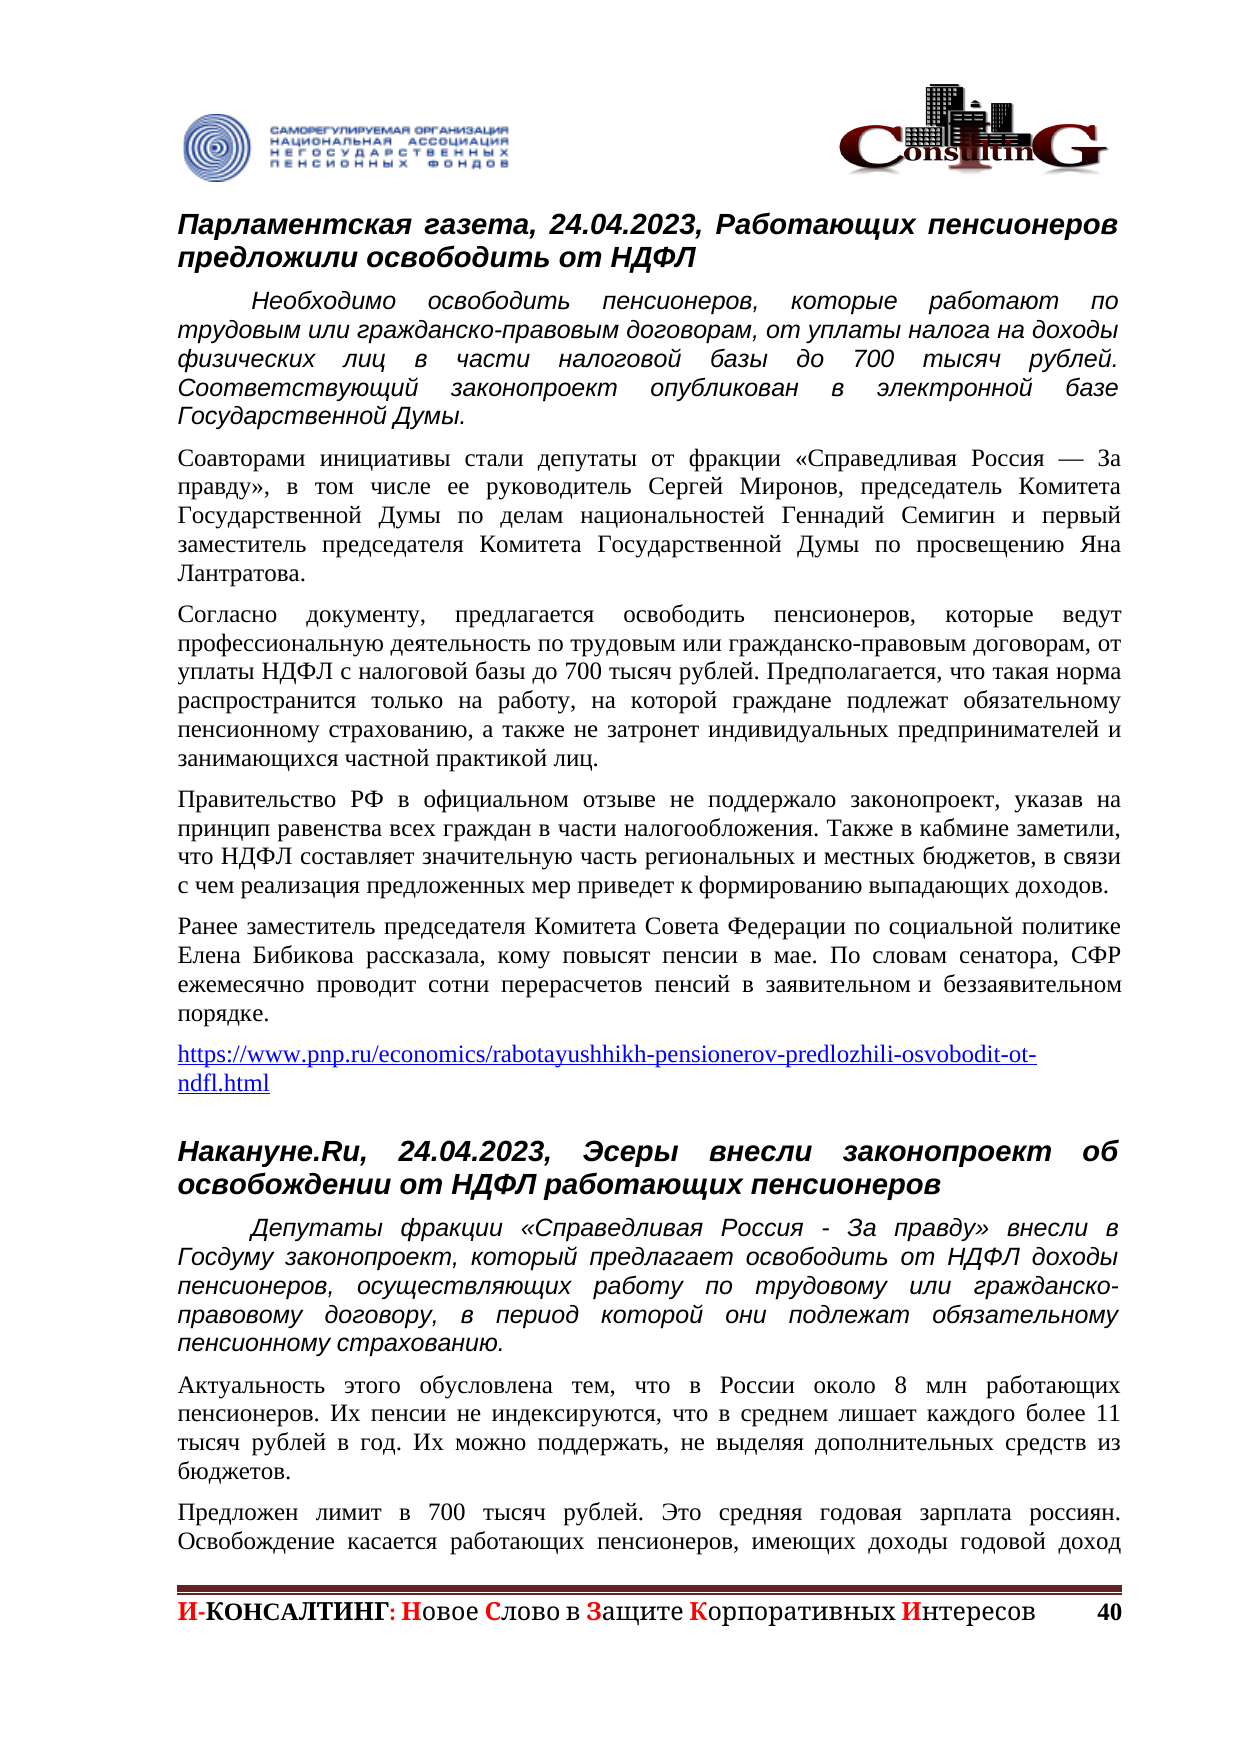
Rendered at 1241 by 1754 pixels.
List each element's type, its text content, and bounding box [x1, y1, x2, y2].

text Правительство РФ в официальном отзыве не поддержало законопроект, указав на принцип равенства всех граждан в части налогообложения. Также в кабмине заметили, что НДФЛ составляет значительную часть региональных и местных бюджетов, в связи с чем реализация предложенных мер приведет к формированию выпадающих доходов. [177, 784, 1122, 899]
text Актуальность этого обусловлена тем, что в России около 8 млн работающих пенсионеров. Их пенсии не индексируются, что в среднем лишает каждого более 11 тысяч рублей в год. Их можно поддержать, не выделяя дополнительных средств из бюджетов. [177, 1370, 1122, 1485]
subtitle Депутаты фракции «Справедливая Россия - За правду» внесли в Госдуму законопроект, который предлагает освободить от НДФЛ доходы пенсионеров, осуществляющих работу по трудовому или гражданско-правовому договору, в период которой они подлежат обязательному пенсионному страхованию. [177, 1213, 1122, 1357]
text https://www.pnp.ru/economics/rabotayushhikh-pensionerov-predlozhili-osvobodit-ot-ndfl.html [177, 1039, 1122, 1096]
text Ранее заместитель председателя Комитета Совета Федерации по социальной политике Елена Бибикова рассказала, кому повысят пенсии в мае. По словам сенатора, СФР ежемесячно проводит сотни перерасчетов пенсий в заявительном и беззаявительном порядке. [177, 911, 1122, 1026]
subtitle Накануне.Ru, 24.04.2023, Эсеры внесли законопроект об освобождении от НДФЛ работающих пенсионеров [177, 1134, 1122, 1201]
text Согласно документу, предлагается освободить пенсионеров, которые ведут профессиональную деятельность по трудовым или гражданско-правовым договорам, от уплаты НДФЛ с налоговой базы до 700 тысяч рублей. Предполагается, что такая норма распространится только на работу, на которой граждане подлежат обязательному пенсионному страхованию, а также не затронет индивидуальных предпринимателей и занимающихся частной практикой лиц. [177, 599, 1122, 771]
subtitle Парламентская газета, 24.04.2023, Работающих пенсионеров предложили освободить от НДФЛ [177, 207, 1122, 274]
picture [822, 73, 1123, 182]
subtitle Необходимо освободить пенсионеров, которые работают по трудовым или гражданско-правовым договорам, от уплаты налога на доходы физических лиц в части налоговой базы до 700 тысяч рублей. Соответствующий законопроект опубликован в электронной базе Государственной Думы. [177, 286, 1122, 430]
picture [183, 114, 509, 182]
text Соавторами инициативы стали депутаты от фракции «Справедливая Россия — За правду», в том числе ее руководитель Сергей Миронов, председатель Комитета Государственной Думы по делам национальностей Геннадий Семигин и первый заместитель председателя Комитета Государственной Думы по просвещению Яна Лантратова. [177, 443, 1122, 586]
